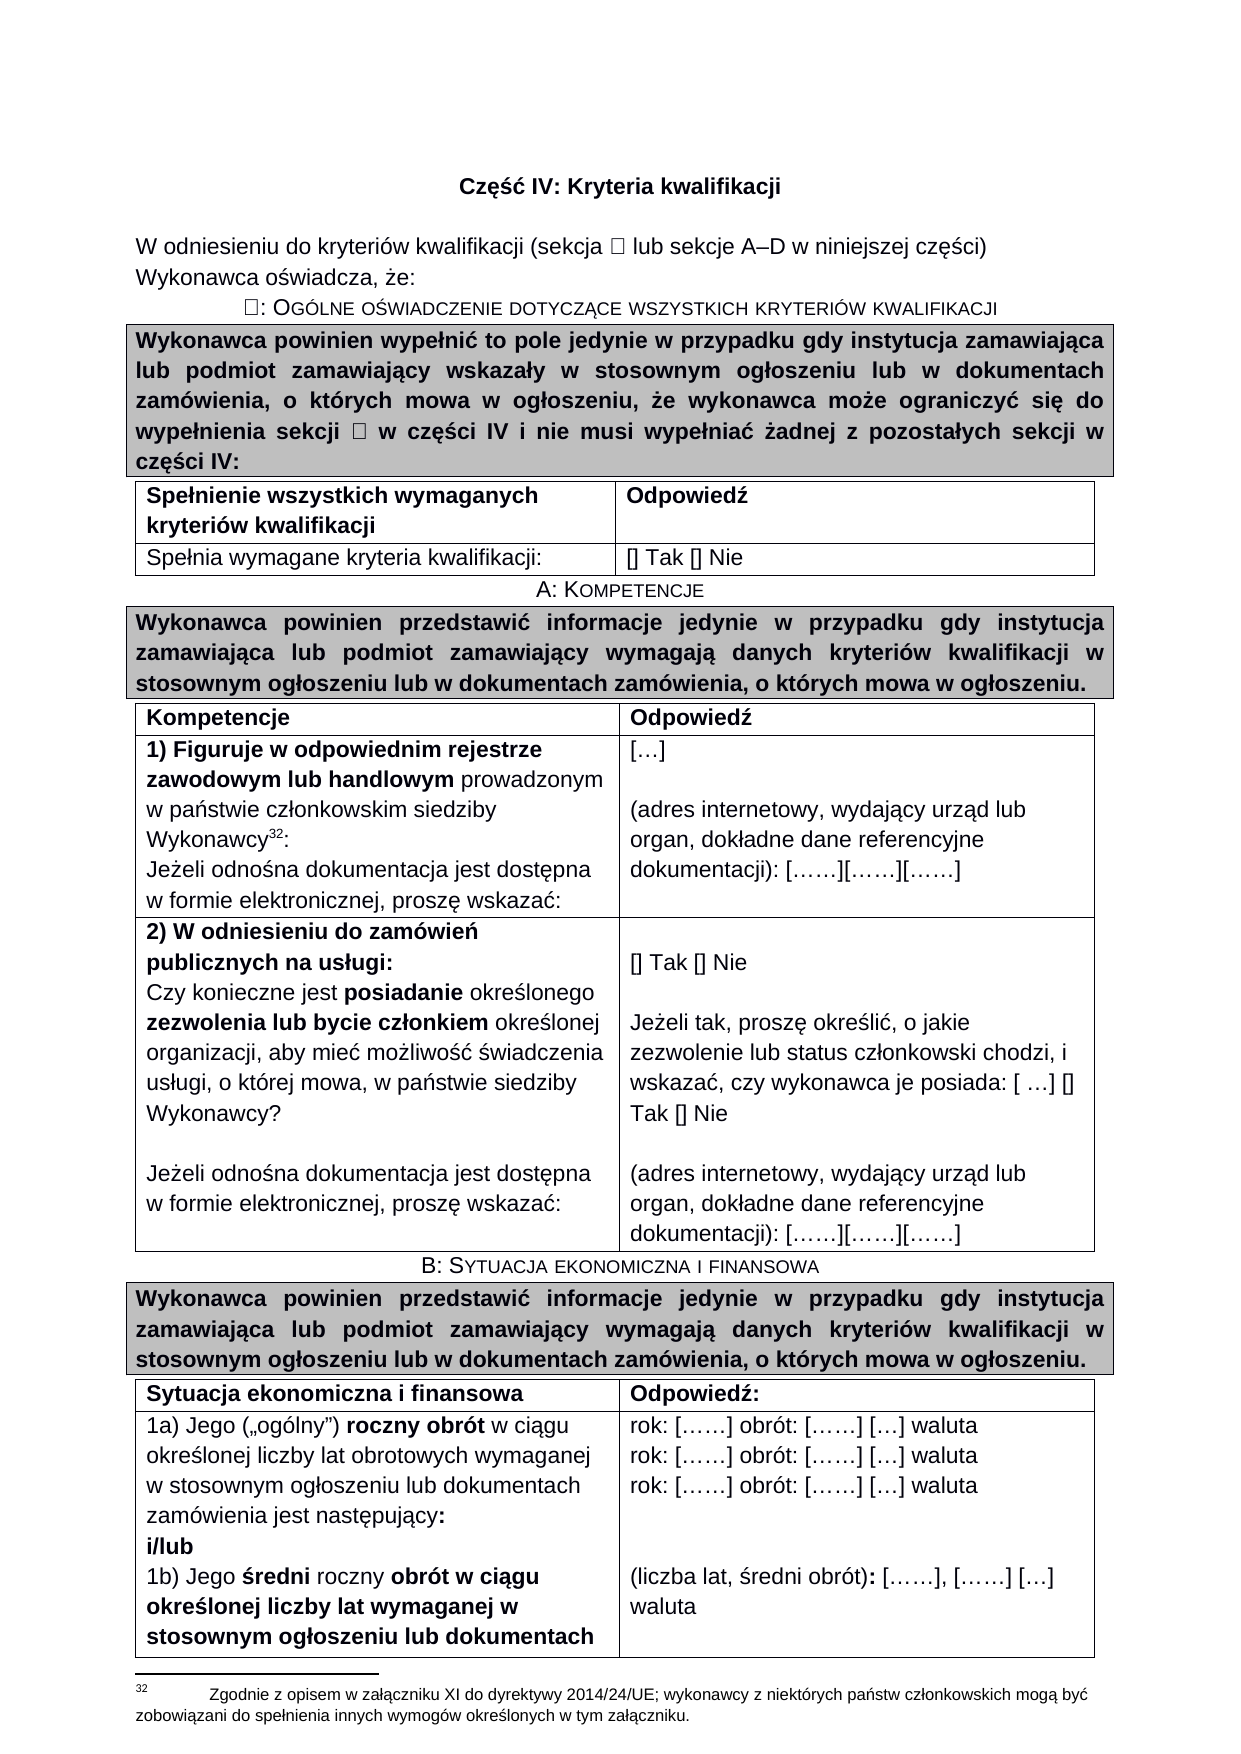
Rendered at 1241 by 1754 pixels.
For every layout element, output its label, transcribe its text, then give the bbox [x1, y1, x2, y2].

table_cell […] (adres internetowy, wydający urząd lub organ, dokładne dane referencyjne dokumentacji): [……][……][……] [620, 736, 1094, 917]
text Wykonawca powinien przedstawić informacje jedynie w przypadku gdy instytucja zamawiająca lub podmiot zamawiający wymagają danych kryteriów kwalifikacji w stosownym ogłoszeniu lub w dokumentach zamówienia, o których mowa w ogłoszeniu. [127, 1283, 1113, 1374]
text Część IV: Kryteria kwalifikacji [135, 173, 1105, 199]
table_header Odpowiedź [620, 704, 1094, 734]
table_header Kompetencje [136, 704, 619, 734]
table_cell [] Tak [] Nie Jeżeli tak, proszę określić, o jakie zezwolenie lub status członkowski chodzi, i wskazać, czy wykonawca je posiada: [ …] [] Tak [] Nie (adres internetowy, wydający urząd lub organ, dokładne dane referencyjne dokumentacji): [……][……][……] [620, 918, 1094, 1251]
table_header Spełnienie wszystkich wymaganych kryteriów kwalifikacji [136, 482, 615, 543]
table_header Odpowiedź: [620, 1380, 1094, 1411]
table_header Odpowiedź [616, 482, 1094, 543]
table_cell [620, 1412, 1094, 1657]
text : Ogólne oświadczenie dotyczące wszystkich kryteriów kwalifikacji [135, 294, 1105, 320]
table_cell 1) Figuruje w odpowiednim rejestrze zawodowym lub handlowym prowadzonym w państwie członkowskim siedziby Wykonawcy: Jeżeli odnośna dokumentacja jest dostępna w formie elektronicznej, proszę wskazać: [136, 736, 619, 917]
text W odniesieniu do kryteriów kwalifikacji (sekcja  lub sekcje A–D w niniejszej części) Wykonawca oświadcza, że: [135, 233, 1105, 290]
text Wykonawca powinien przedstawić informacje jedynie w przypadku gdy instytucja zamawiająca lub podmiot zamawiający wymagają danych kryteriów kwalifikacji w stosownym ogłoszeniu lub w dokumentach zamówienia, o których mowa w ogłoszeniu. [127, 607, 1113, 698]
table_cell [] Tak [] Nie [616, 544, 1094, 575]
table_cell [136, 1412, 619, 1657]
text B: Sytuacja ekonomiczna i finansowa [135, 1252, 1105, 1278]
table_cell 2) W odniesieniu do zamówień publicznych na usługi: Czy konieczne jest posiadanie określonego zezwolenia lub bycie członkiem określonej organizacji, aby mieć możliwość świadczenia usługi, o której mowa, w państwie siedziby Wykonawcy? Jeżeli odnośna dokumentacja jest dostępna w formie elektronicznej, proszę wskazać: [136, 918, 619, 1251]
text A: Kompetencje [135, 576, 1105, 602]
text Wykonawca powinien wypełnić to pole jedynie w przypadku gdy instytucja zamawiająca lub podmiot zamawiający wskazały w stosownym ogłoszeniu lub w dokumentach zamówienia, o których mowa w ogłoszeniu, że wykonawca może ograniczyć się do wypełnienia sekcji  w części IV i nie musi wypełniać żadnej z pozostałych sekcji w części IV: [127, 325, 1113, 476]
table_header Sytuacja ekonomiczna i finansowa [136, 1380, 619, 1411]
table_cell Spełnia wymagane kryteria kwalifikacji: [136, 544, 615, 575]
